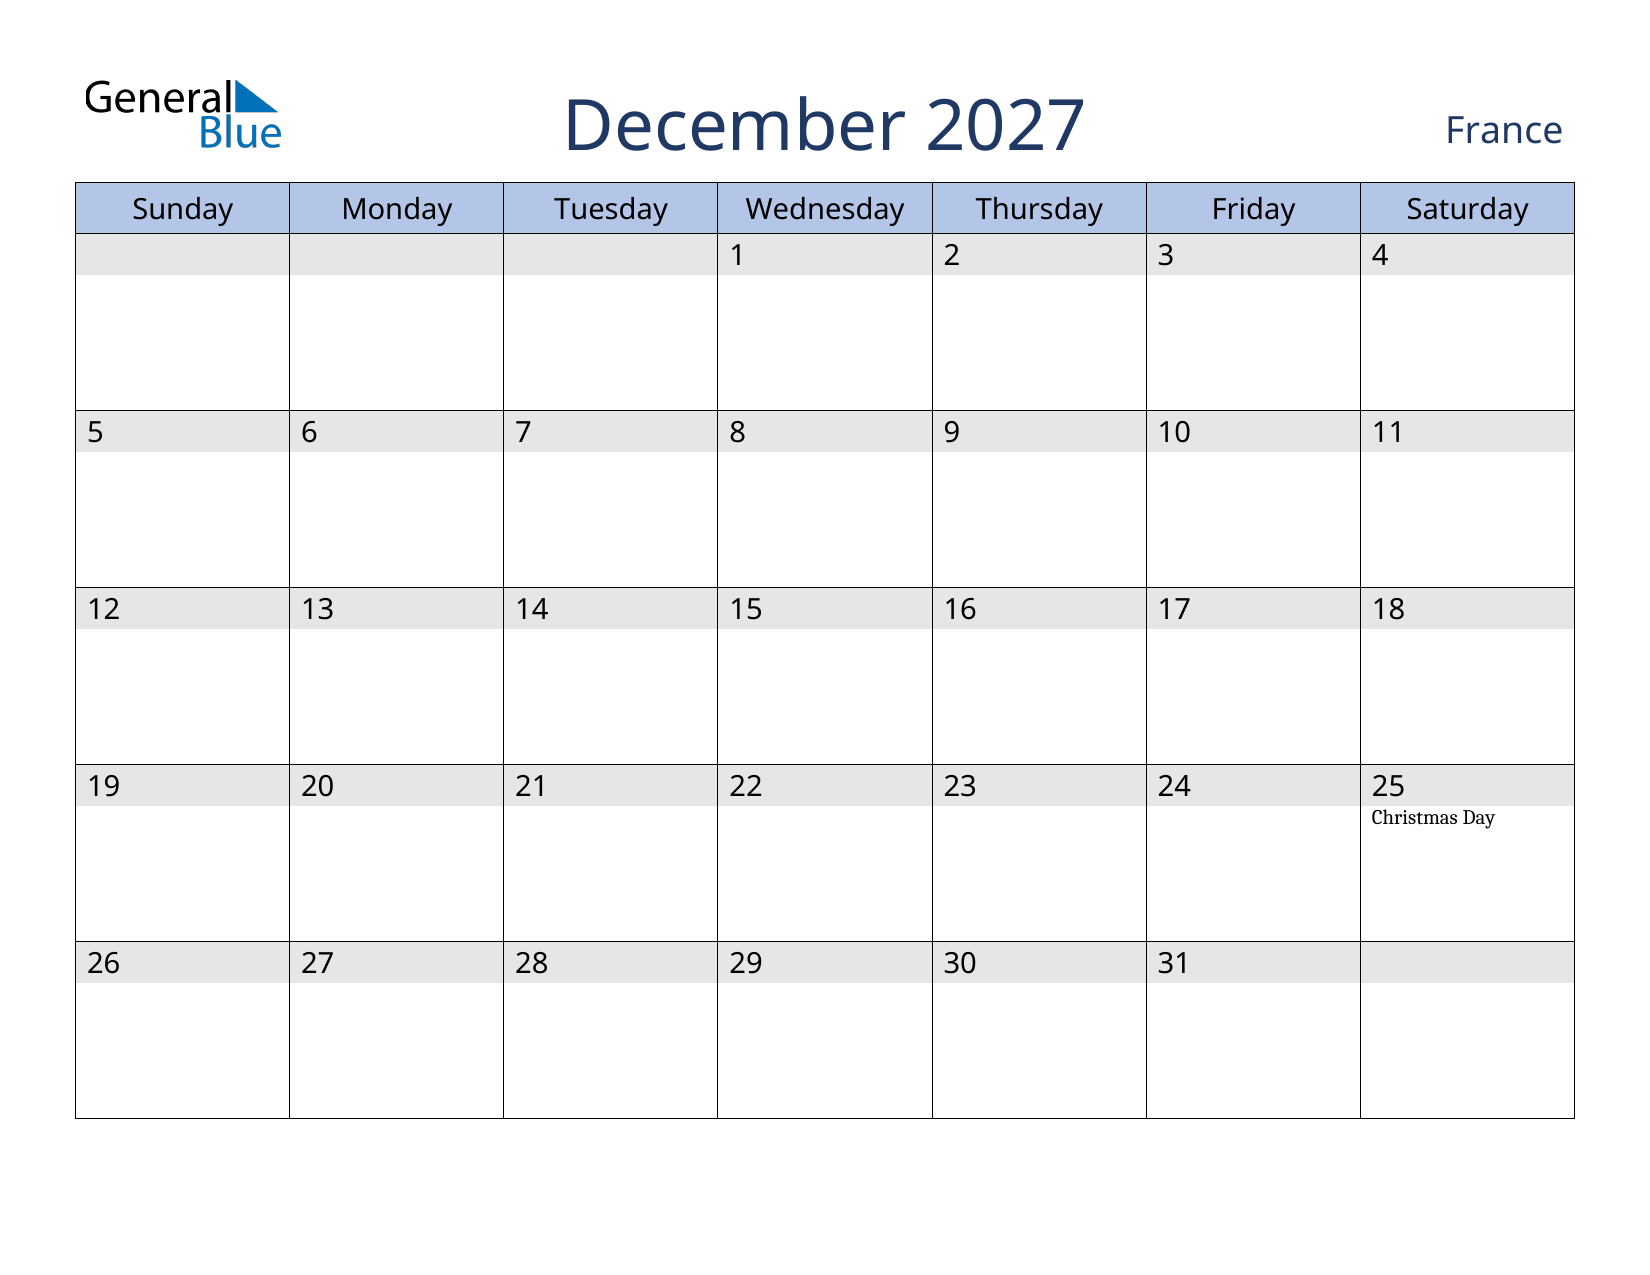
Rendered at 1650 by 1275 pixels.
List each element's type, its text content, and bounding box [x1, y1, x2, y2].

table_cell [1147, 275, 1360, 410]
table_cell Christmas Day [1361, 806, 1574, 941]
table_cell 6 [290, 411, 503, 452]
table_header France [1146, 75, 1574, 182]
table_cell [290, 275, 503, 410]
table_cell 21 [504, 765, 717, 806]
table_cell [718, 275, 932, 410]
table_cell [1147, 452, 1360, 587]
table_cell [718, 983, 932, 1118]
table_cell 16 [933, 588, 1146, 629]
table_cell Sunday [76, 183, 289, 233]
table_cell [504, 452, 717, 587]
table_cell [504, 275, 717, 410]
table_cell [933, 983, 1146, 1118]
table_cell [718, 629, 932, 764]
table_cell 26 [76, 942, 289, 983]
table_cell Tuesday [504, 183, 717, 233]
table_cell Saturday [1361, 183, 1574, 233]
table_cell 18 [1361, 588, 1574, 629]
table_cell [290, 452, 503, 587]
table_cell [1361, 942, 1574, 983]
table_cell 8 [718, 411, 932, 452]
table_cell 15 [718, 588, 932, 629]
table_cell 1 [718, 234, 932, 275]
table_cell 19 [76, 765, 289, 806]
table_cell [1147, 806, 1360, 941]
table_cell [1361, 452, 1574, 587]
table_cell 30 [933, 942, 1146, 983]
table_cell [76, 983, 289, 1118]
table_cell 7 [504, 411, 717, 452]
table_cell 25 [1361, 765, 1574, 806]
table_cell [1147, 629, 1360, 764]
table_cell [933, 452, 1146, 587]
table_cell [504, 234, 717, 275]
table_cell [504, 983, 717, 1118]
table_cell [504, 806, 717, 941]
table_cell 23 [933, 765, 1146, 806]
table_cell [290, 629, 503, 764]
table_cell Thursday [933, 183, 1146, 233]
table_cell [290, 983, 503, 1118]
table_cell [1361, 275, 1574, 410]
table_cell 17 [1147, 588, 1360, 629]
table_cell 24 [1147, 765, 1360, 806]
table_cell [76, 806, 289, 941]
table_cell 29 [718, 942, 932, 983]
table_header December 2027 [504, 75, 1146, 182]
table_cell [933, 806, 1146, 941]
picture [86, 80, 281, 148]
table_cell 2 [933, 234, 1146, 275]
table_cell [1361, 629, 1574, 764]
table_cell Friday [1147, 183, 1360, 233]
table_header [76, 75, 503, 182]
table_cell [933, 629, 1146, 764]
table_cell 20 [290, 765, 503, 806]
table_cell [933, 275, 1146, 410]
table_cell 12 [76, 588, 289, 629]
table_cell [76, 452, 289, 587]
table_cell 9 [933, 411, 1146, 452]
table_cell [76, 234, 289, 275]
table_cell [1147, 983, 1360, 1118]
table_cell 3 [1147, 234, 1360, 275]
table_cell [76, 629, 289, 764]
table_cell 13 [290, 588, 503, 629]
table_cell 10 [1147, 411, 1360, 452]
table_cell Wednesday [718, 183, 932, 233]
table_cell 27 [290, 942, 503, 983]
table_cell 5 [76, 411, 289, 452]
table_cell 14 [504, 588, 717, 629]
table_cell Monday [290, 183, 503, 233]
table_cell [1361, 983, 1574, 1118]
table_cell [718, 806, 932, 941]
table_cell [76, 275, 289, 410]
table_cell 31 [1147, 942, 1360, 983]
table_cell 11 [1361, 411, 1574, 452]
table_cell [290, 234, 503, 275]
table_cell [718, 452, 932, 587]
table_cell 28 [504, 942, 717, 983]
table_cell [290, 806, 503, 941]
table_cell 22 [718, 765, 932, 806]
table_cell 4 [1361, 234, 1574, 275]
table_cell [504, 629, 717, 764]
